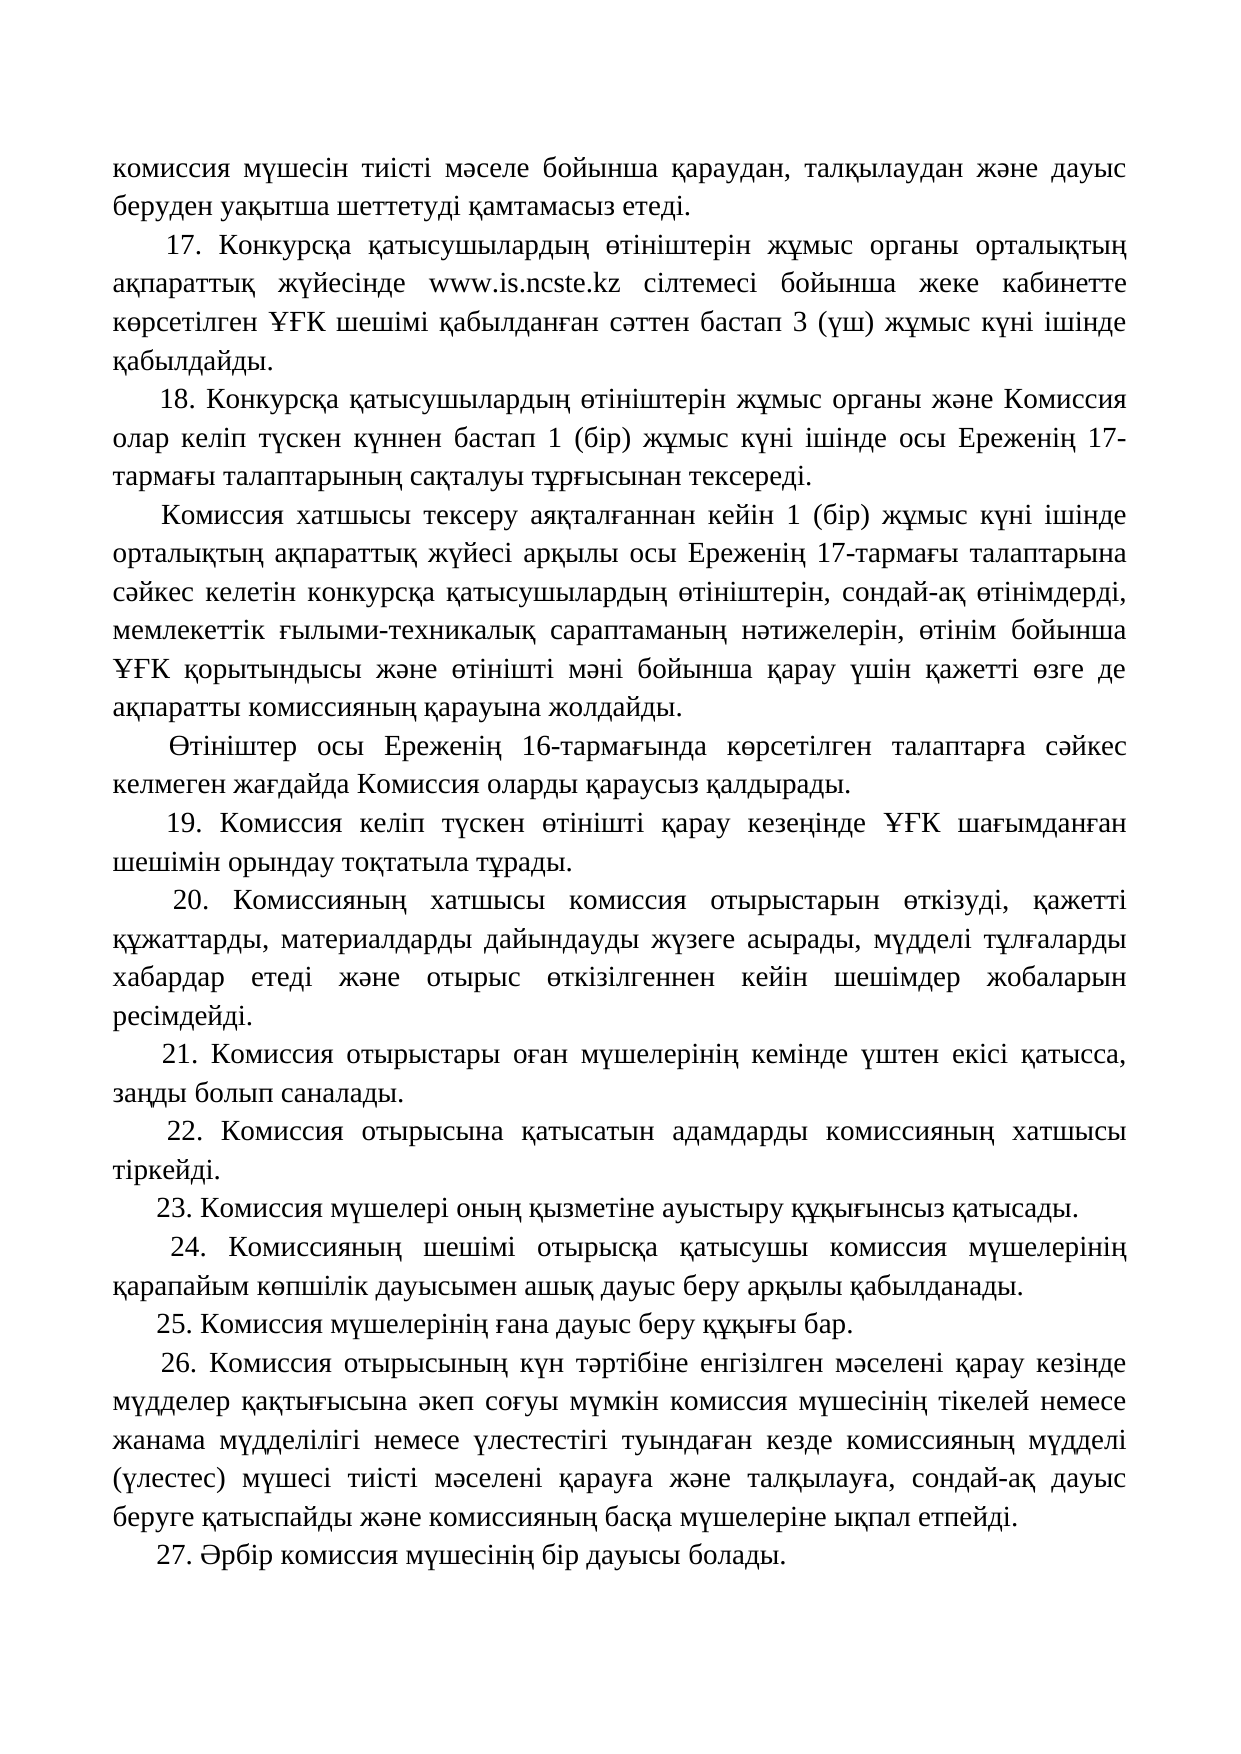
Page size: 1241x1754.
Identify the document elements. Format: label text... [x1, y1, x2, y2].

text Өтініштер осы Ереженің 16-тармағында көрсетілген талаптарға сәйкес келмеген жағдайда Комиссия оларды қараусыз қалдырады. [112, 728, 1128, 800]
text 24. Комиссияның шешімі отырысқа қатысушы комиссия мүшелерінің қарапайым көпшілік дауысымен ашық дауыс беру арқылы қабылданады. [112, 1229, 1128, 1301]
text 26. Комиссия отырысының күн тәртібіне енгізілген мәселені қарау кезінде мүдделер қақтығысына әкеп соғуы мүмкін комиссия мүшесінің тікелей немесе жанама мүдделілігі немесе үлестестігі туындаған кезде комиссияның мүдделі (үлестес) мүшесі тиісті мәселені қарауға және талқылауға, сондай-ақ дауыс беруге қатыспайды және комиссияның басқа мүшелеріне ықпал етпейді. [112, 1345, 1128, 1532]
text 21. Комиссия отырыстары оған мүшелерінің кемінде үштен екісі қатысса, заңды болып саналады. [112, 1036, 1128, 1108]
text 23. Комиссия мүшелері оның қызметіне ауыстыру құқығынсыз қатысады. [112, 1191, 1128, 1224]
text Комиссия хатшысы тексеру аяқталғаннан кейін 1 (бір) жұмыс күні ішінде орталықтың ақпараттық жүйесі арқылы осы Ереженің 17-тармағы талаптарына сәйкес келетін конкурсқа қатысушылардың өтініштерін, сондай-ақ өтінімдерді, мемлекеттік ғылыми-техникалық сараптаманың нәтижелерін, өтінім бойынша ҰҒК қорытындысы және өтінішті мәні бойынша қарау үшін қажетті өзге де ақпаратты комиссияның қарауына жолдайды. [112, 497, 1128, 723]
text 22. Комиссия отырысына қатысатын адамдарды комиссияның хатшысы тіркейді. [112, 1113, 1128, 1186]
text 17. Конкурсқа қатысушылардың өтініштерін жұмыс органы орталықтың ақпараттық жүйесінде www.is.ncste.kz сілтемесі бойынша жеке кабинетте көрсетілген ҰҒК шешімі қабылданған сәттен бастап 3 (үш) жұмыс күні ішінде қабылдайды. [112, 227, 1128, 376]
text 19. Комиссия келіп түскен өтінішті қарау кезеңінде ҰҒК шағымданған шешімін орындау тоқтатыла тұрады. [112, 805, 1128, 877]
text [112, 150, 1128, 222]
text 27. Әрбір комиссия мүшесінің бір дауысы болады. [112, 1537, 1128, 1571]
text 25. Комиссия мүшелерінің ғана дауыс беру құқығы бар. [112, 1306, 1128, 1340]
text 18. Конкурсқа қатысушылардың өтініштерін жұмыс органы және Комиссия олар келіп түскен күннен бастап 1 (бір) жұмыс күні ішінде осы Ереженің 17-тармағы талаптарының сақталуы тұрғысынан тексереді. [112, 381, 1128, 492]
text 20. Комиссияның хатшысы комиссия отырыстарын өткізуді, қажетті құжаттарды, материалдарды дайындауды жүзеге асырады, мүдделі тұлғаларды хабардар етеді және отырыс өткізілгеннен кейін шешімдер жобаларын ресімдейді. [112, 882, 1128, 1031]
